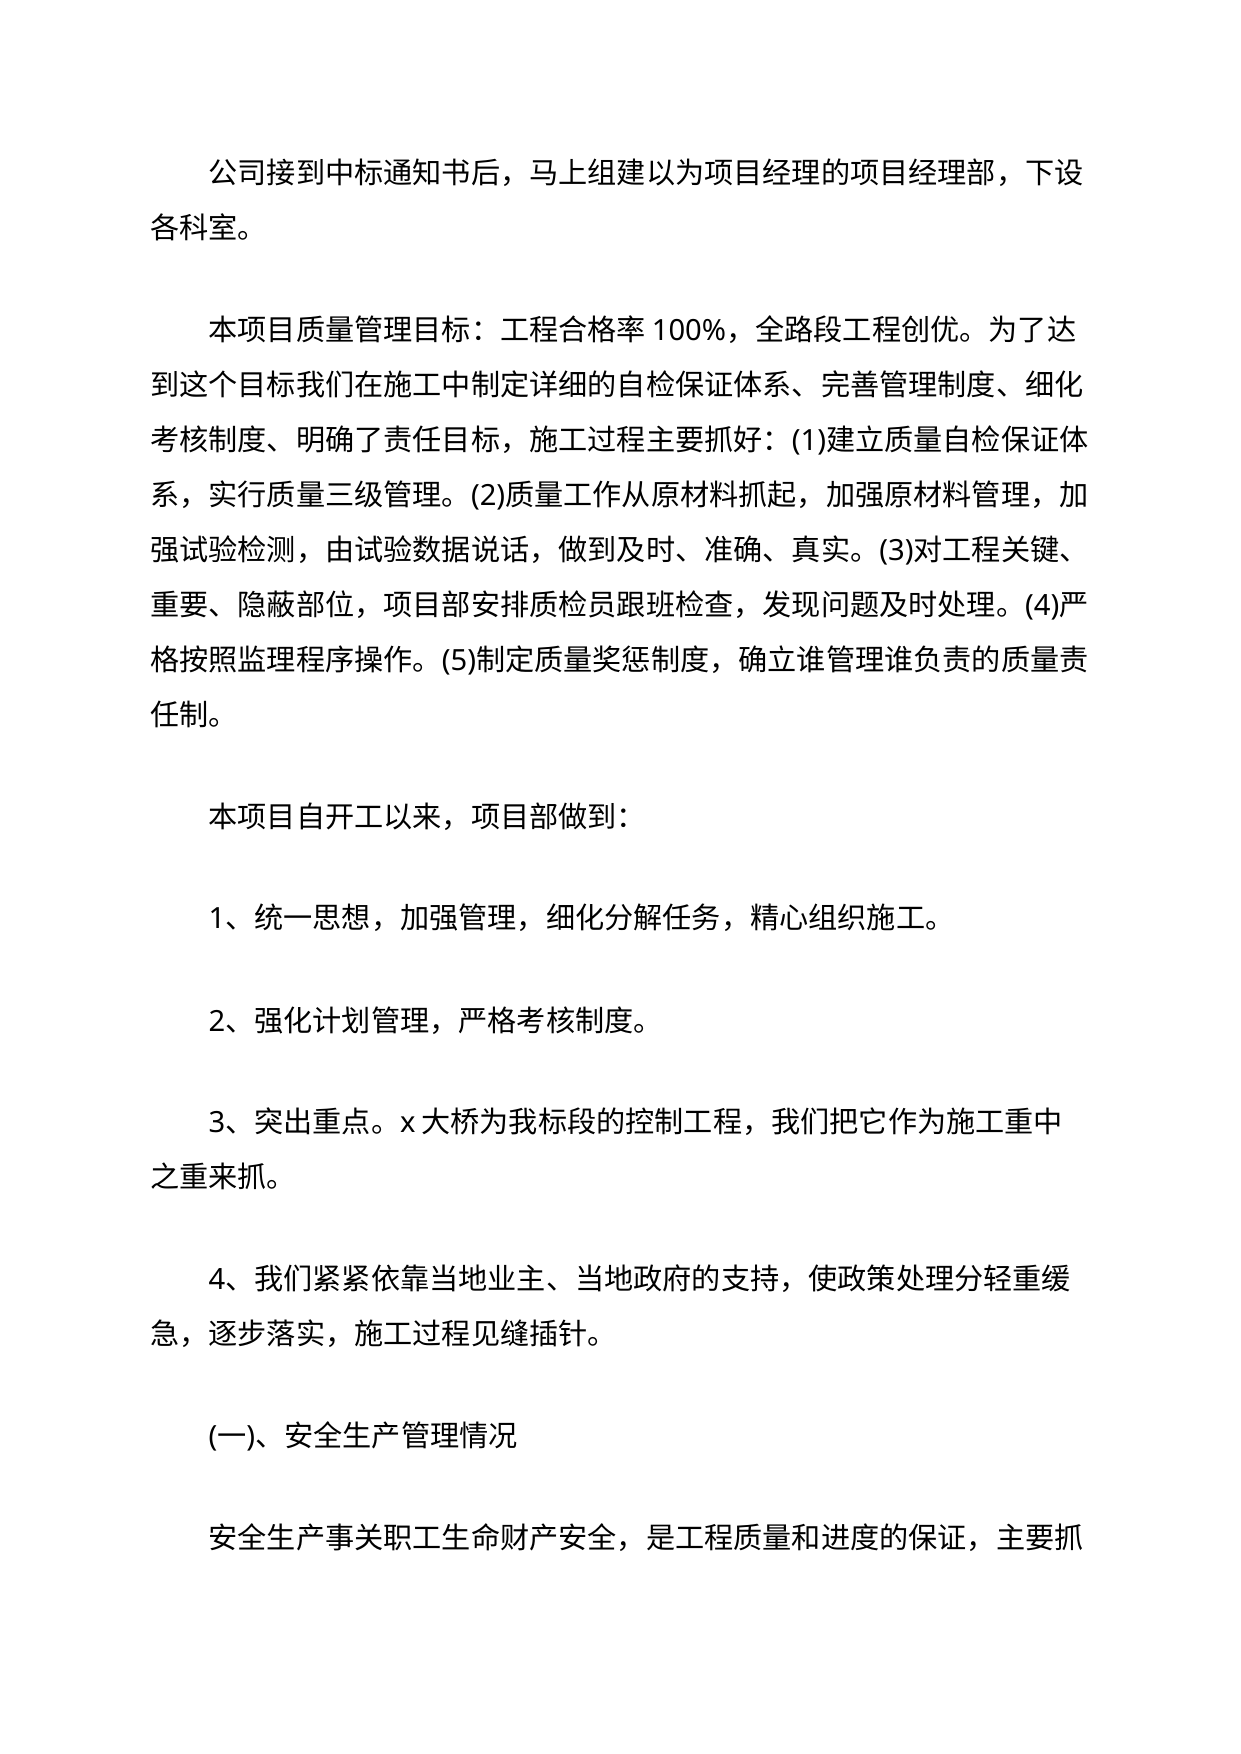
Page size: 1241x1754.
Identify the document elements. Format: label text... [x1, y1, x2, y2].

text 4、我们紧紧依靠当地业主、当地政府的支持，使政策处理分轻重缓急，逐步落实，施工过程见缝插针。 [150, 1256, 1090, 1353]
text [150, 1514, 1090, 1557]
text 2、强化计划管理，严格考核制度。 [150, 997, 1090, 1039]
text 3、突出重点。x大桥为我标段的控制工程，我们把它作为施工重中之重来抓。 [150, 1099, 1090, 1196]
text 1、统一思想，加强管理，细化分解任务，精心组织施工。 [150, 895, 1090, 937]
text 本项目质量管理目标：工程合格率100%，全路段工程创优。为了达到这个目标我们在施工中制定详细的自检保证体系、完善管理制度、细化考核制度、明确了责任目标，施工过程主要抓好：(1)建立质量自检保证体系，实行质量三级管理。(2)质量工作从原材料抓起，加强原材料管理，加强试验检测，由试验数据说话，做到及时、准确、真实。(3)对工程关键、重要、隐蔽部位，项目部安排质检员跟班检查，发现问题及时处理。(4)严格按照监理程序操作。(5)制定质量奖惩制度，确立谁管理谁负责的质量责任制。 [150, 307, 1090, 734]
text (一)、安全生产管理情况 [150, 1413, 1090, 1455]
text 本项目自开工以来，项目部做到： [150, 793, 1090, 836]
text 公司接到中标通知书后，马上组建以为项目经理的项目经理部，下设各科室。 [150, 150, 1090, 247]
